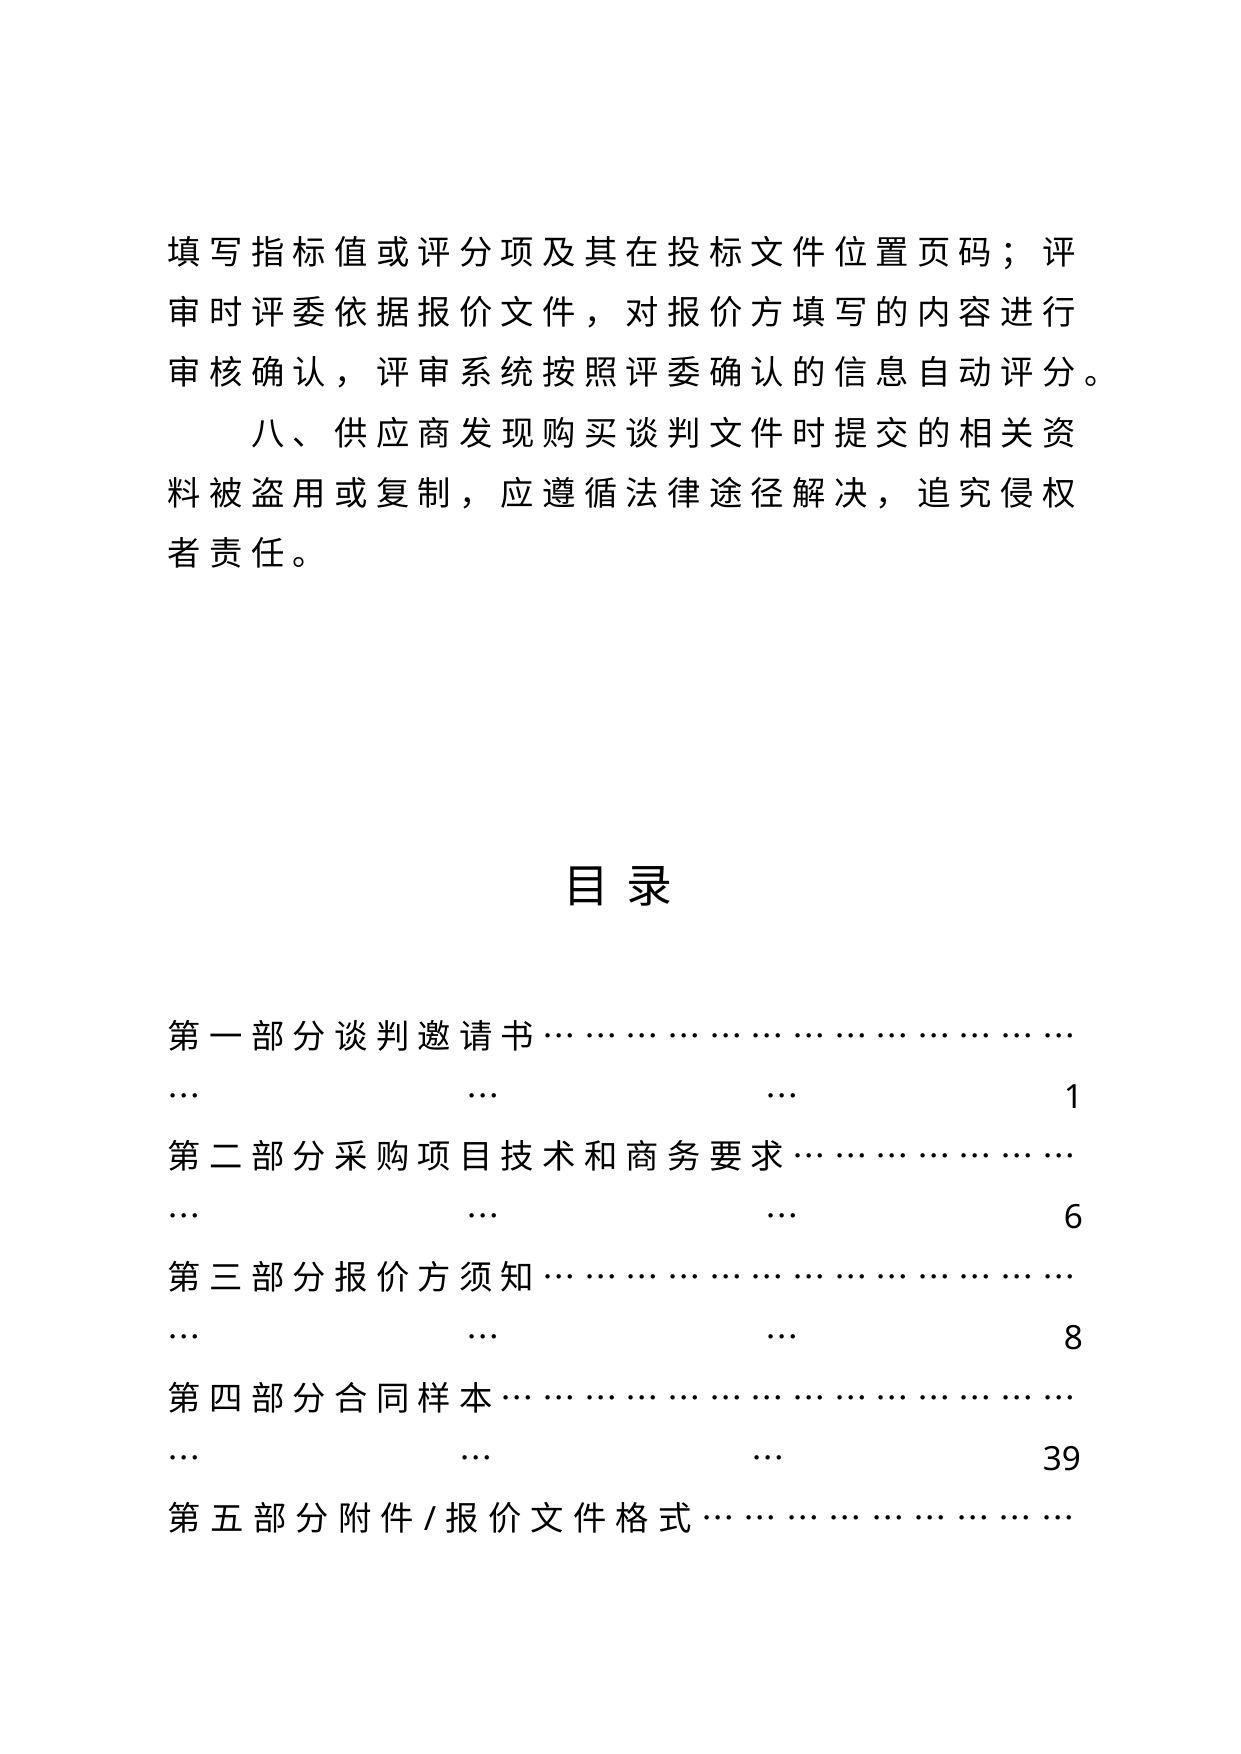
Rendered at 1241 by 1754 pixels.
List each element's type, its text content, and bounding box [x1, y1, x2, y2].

text 八、供应商发现购买谈判文件时提交的相关资料被盗用或复制，应遵循法律途径解决，追究侵权者责任。 [168, 400, 1084, 581]
text 第四部分合同样本……………………………………………39 [168, 1365, 1084, 1486]
text 第二部分采购项目技术和商务要求…………………………6 [168, 1124, 1084, 1245]
text 目录 [168, 822, 1084, 943]
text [168, 1486, 1084, 1546]
text 第三部分报价方须知…………………………………………8 [168, 1245, 1084, 1365]
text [168, 219, 1084, 400]
text 第一部分谈判邀请书…………………………………………1 [168, 1003, 1084, 1124]
